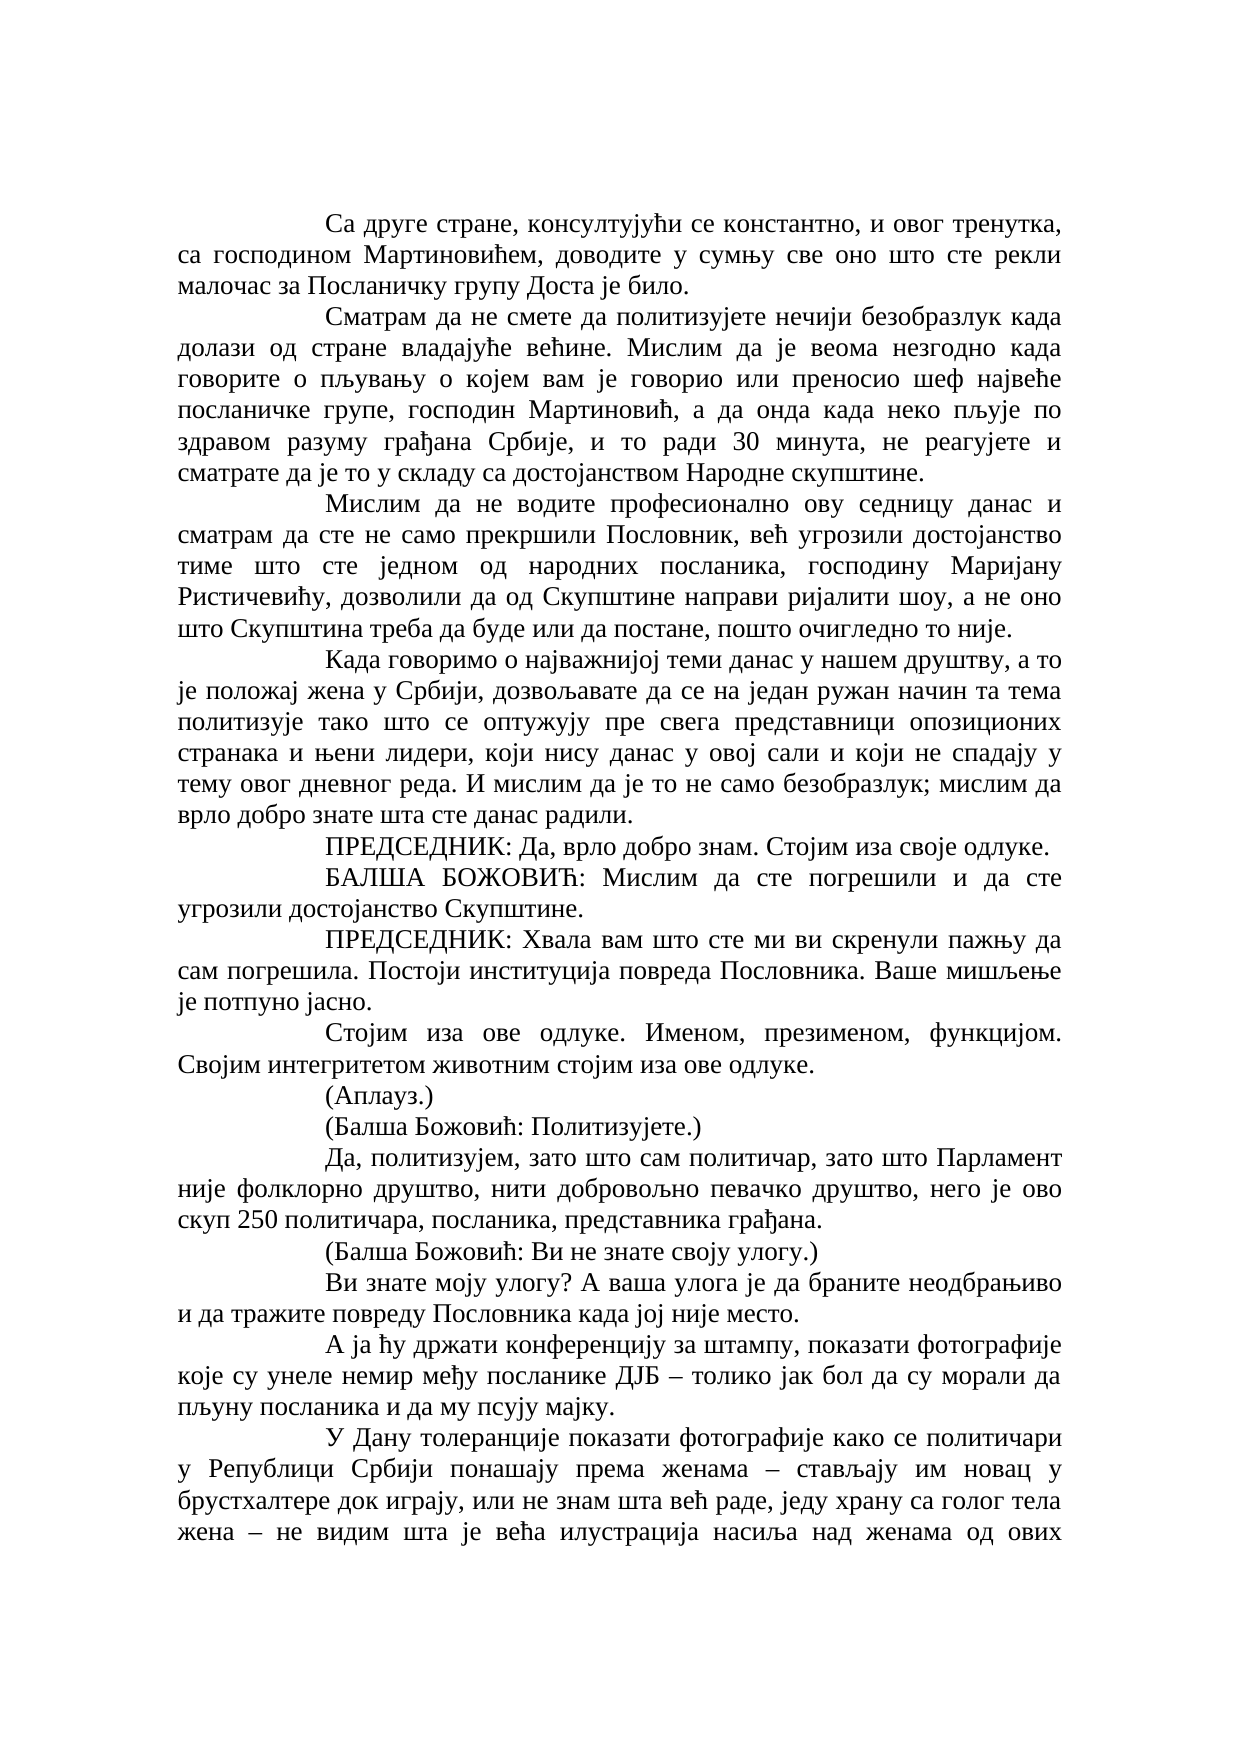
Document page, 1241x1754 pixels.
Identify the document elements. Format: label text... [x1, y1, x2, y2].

text ПРЕДСЕДНИК: Хвала вам што сте ми ви скренули пажњу да сам погрешила. Постоји институција повреда Пословника. Ваше мишљење је потпуно јасно. [177, 923, 1063, 1017]
text А ја ћу држати конференцију за штампу, показати фотографије које су унеле немир међу посланике ДЈБ – толико јак бол да су морали да пљуну посланика и да му псују мајку. [177, 1328, 1063, 1421]
text (Балша Божовић: Политизујете.) [177, 1110, 1063, 1141]
text Сматрам да не смете да политизујете нечији безобразлук када долази од стране владајуће већине. Мислим да је веома незгодно када говорите о пљувању о којем вам је говорио или преносио шеф највеће посланичке групе, господин Мартиновић, а да онда када неко пљује по здравом разуму грађана Србије, и то ради 30 минута, не реагујете и сматрате да је то у складу са достојанством Народне скупштине. [177, 300, 1063, 487]
text Са друге стране, консултујући се константно, и овог тренутка, са господином Мартиновићем, доводите у сумњу све оно што сте рекли малочас за Посланичку групу Доста је било. [177, 207, 1063, 300]
text ПРЕДСЕДНИК: Да, врло добро знам. Стојим иза своје одлуке. [177, 830, 1063, 861]
text Мислим да не водите професионално ову седницу данас и сматрам да сте не само прекршили Пословник, већ угрозили достојанство тиме што сте једном од народних посланика, господину Маријану Ристичевићу, дозволили да од Скупштине направи ријалити шоу, а не оно што Скупштина треба да буде или да постане, пошто очигледно то није. [177, 487, 1063, 643]
text Стојим иза ове одлуке. Именом, презименом, функцијом. Својим интегритетом животним стојим иза ове одлуке. [177, 1017, 1063, 1079]
text (Балша Божовић: Ви не знате своју улогу.) [177, 1234, 1063, 1266]
text БАЛША БОЖОВИЋ: Мислим да сте погрешили и да сте угрозили достојанство Скупштине. [177, 861, 1063, 923]
text (Аплауз.) [177, 1079, 1063, 1110]
text Да, политизујем, зато што сам политичар, зато што Парламент није фолклорно друштво, нити добровољно певачко друштво, него је ово скуп 250 политичара, посланика, представника грађана. [177, 1141, 1063, 1234]
text Када говоримо о најважнијој теми данас у нашем друштву, а то је положај жена у Србији, дозвољавате да се на један ружан начин та тема политизује тако што се оптужују пре свега представници опозиционих странака и њени лидери, који нису данас у овој сали и који не спадају у тему овог дневног реда. И мислим да је то не само безобразлук; мислим да врло добро знате шта сте данас радили. [177, 643, 1063, 830]
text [177, 1421, 1063, 1546]
text Ви знате моју улогу? А ваша улога је да браните неодбрањиво и да тражите повреду Пословника када јој није место. [177, 1266, 1063, 1328]
